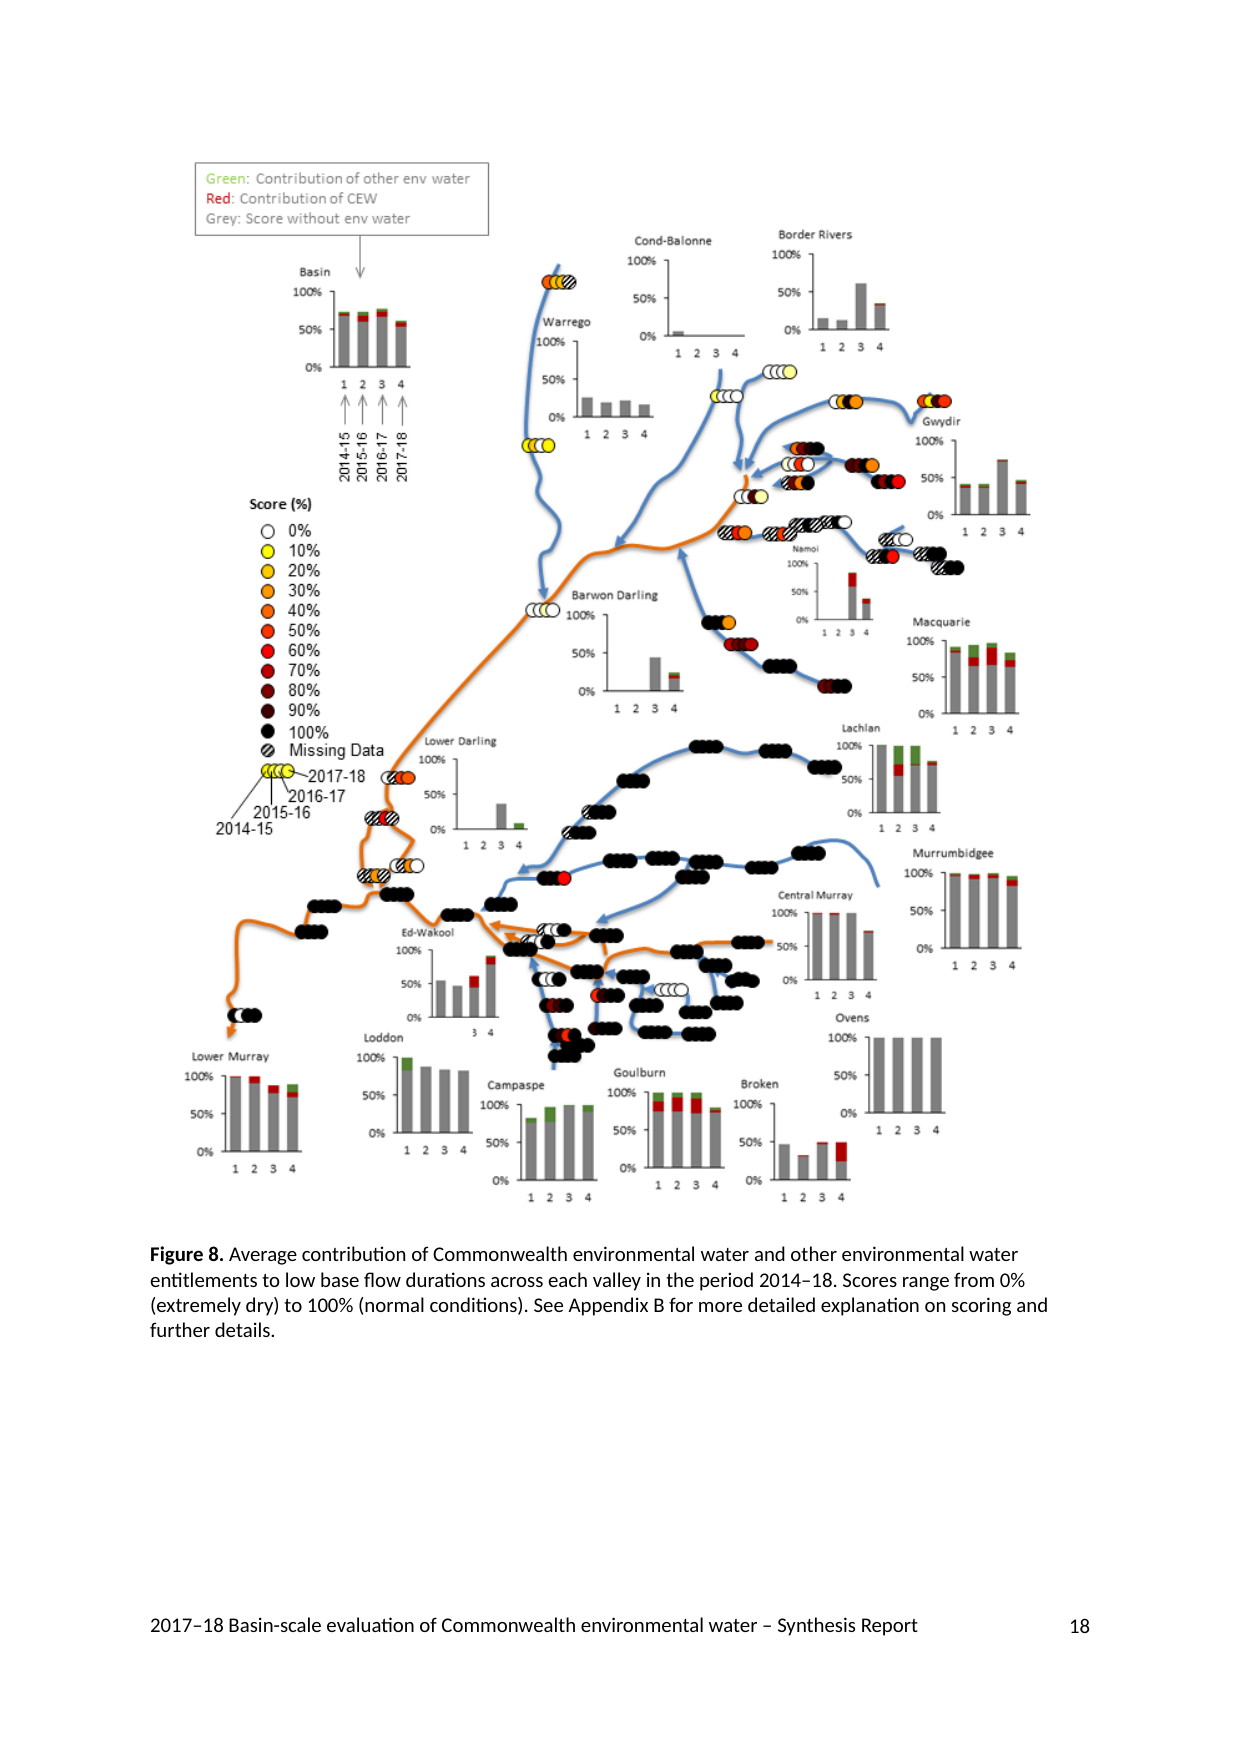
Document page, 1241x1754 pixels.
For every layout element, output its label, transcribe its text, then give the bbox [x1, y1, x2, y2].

picture [150, 132, 1048, 1225]
text Figure 8. Average contribution of Commonwealth environmental water and other environmental water entitlements to low base flow durations across each valley in the period 2014–18. Scores range from 0% (extremely dry) to 100% (normal conditions). See Appendix B for more detailed explanation on scoring and further details. [150, 1241, 1090, 1343]
